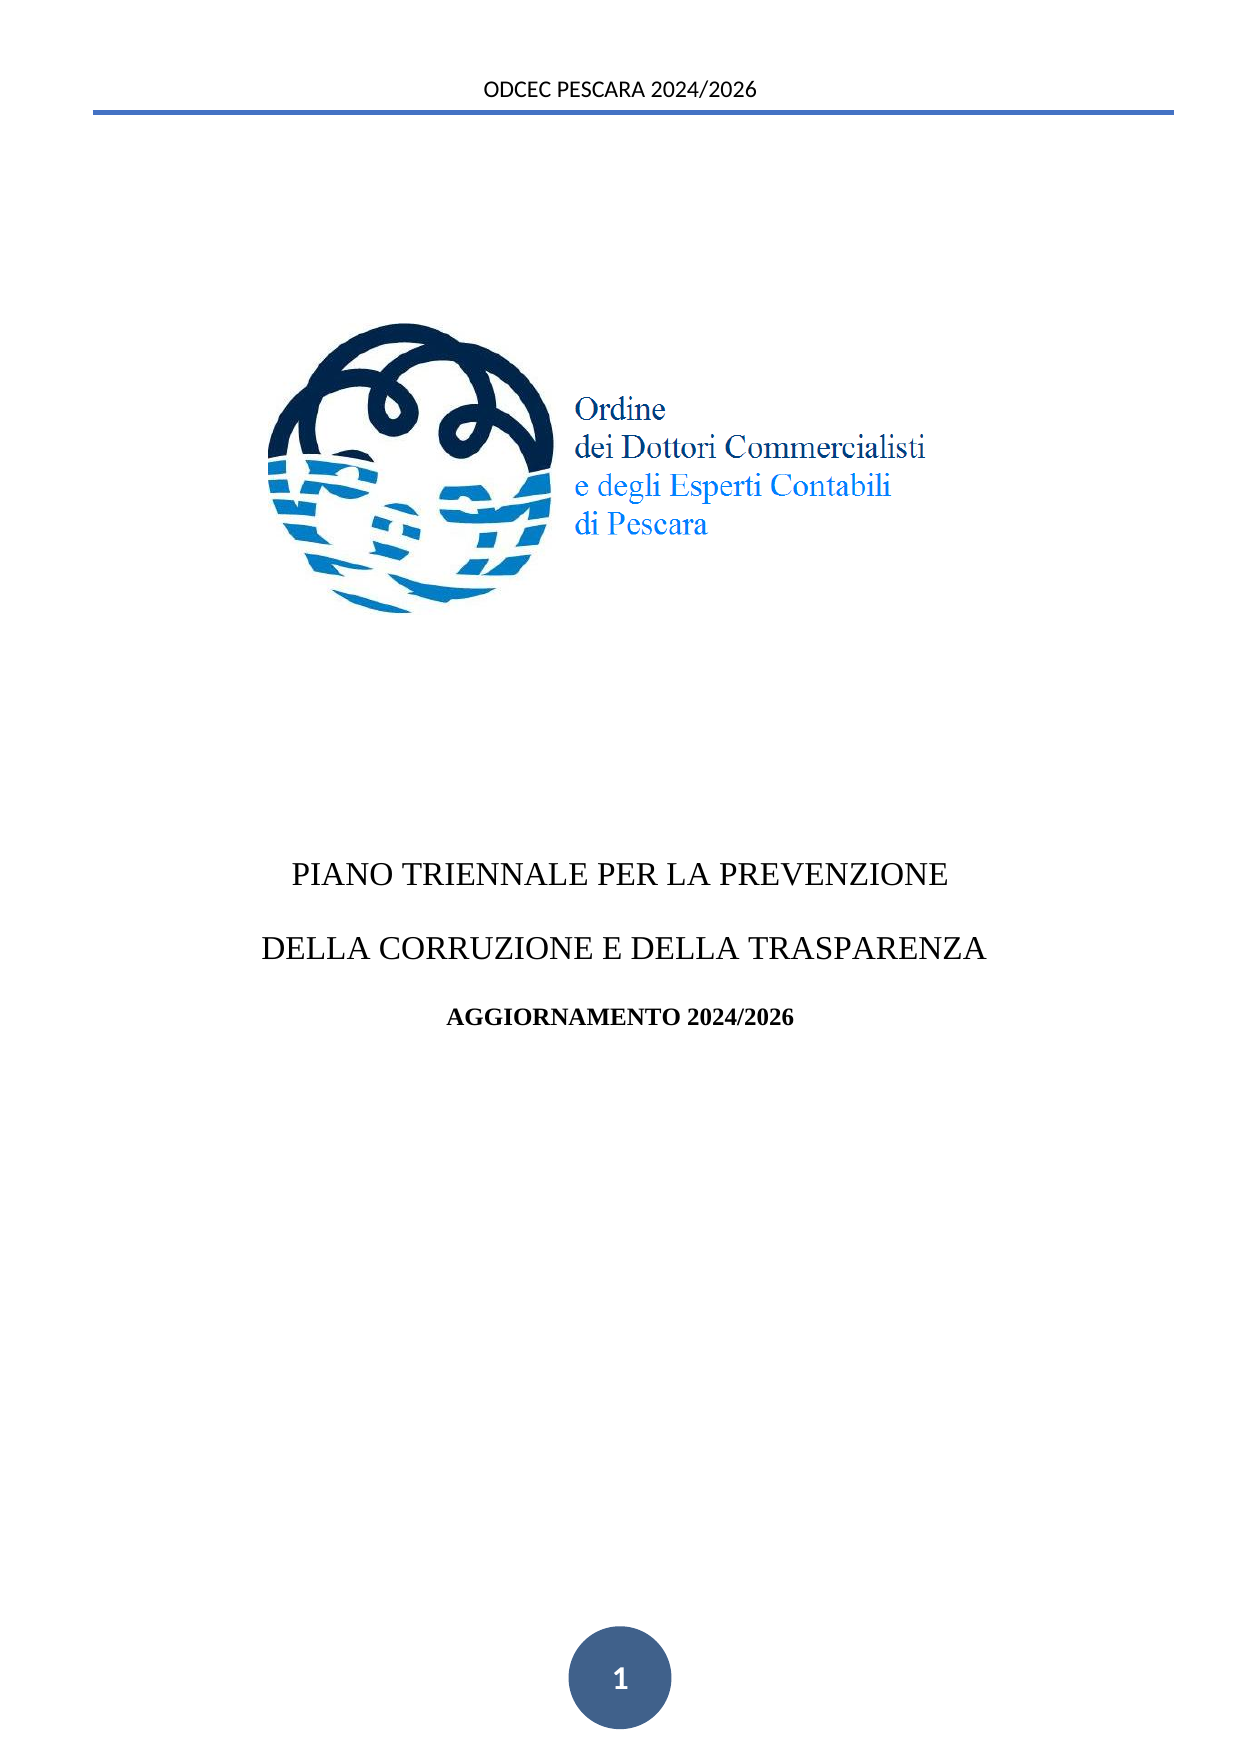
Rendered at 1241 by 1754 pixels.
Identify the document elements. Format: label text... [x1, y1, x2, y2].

text AGGIORNAMENTO 2024/2026 [118, 1002, 1122, 1031]
text DELLA CORRUZIONE E DELLA TRASPARENZA [118, 928, 1122, 966]
text PIANO TRIENNALE PER LA PREVENZIONE [118, 854, 1122, 892]
picture [268, 323, 973, 615]
